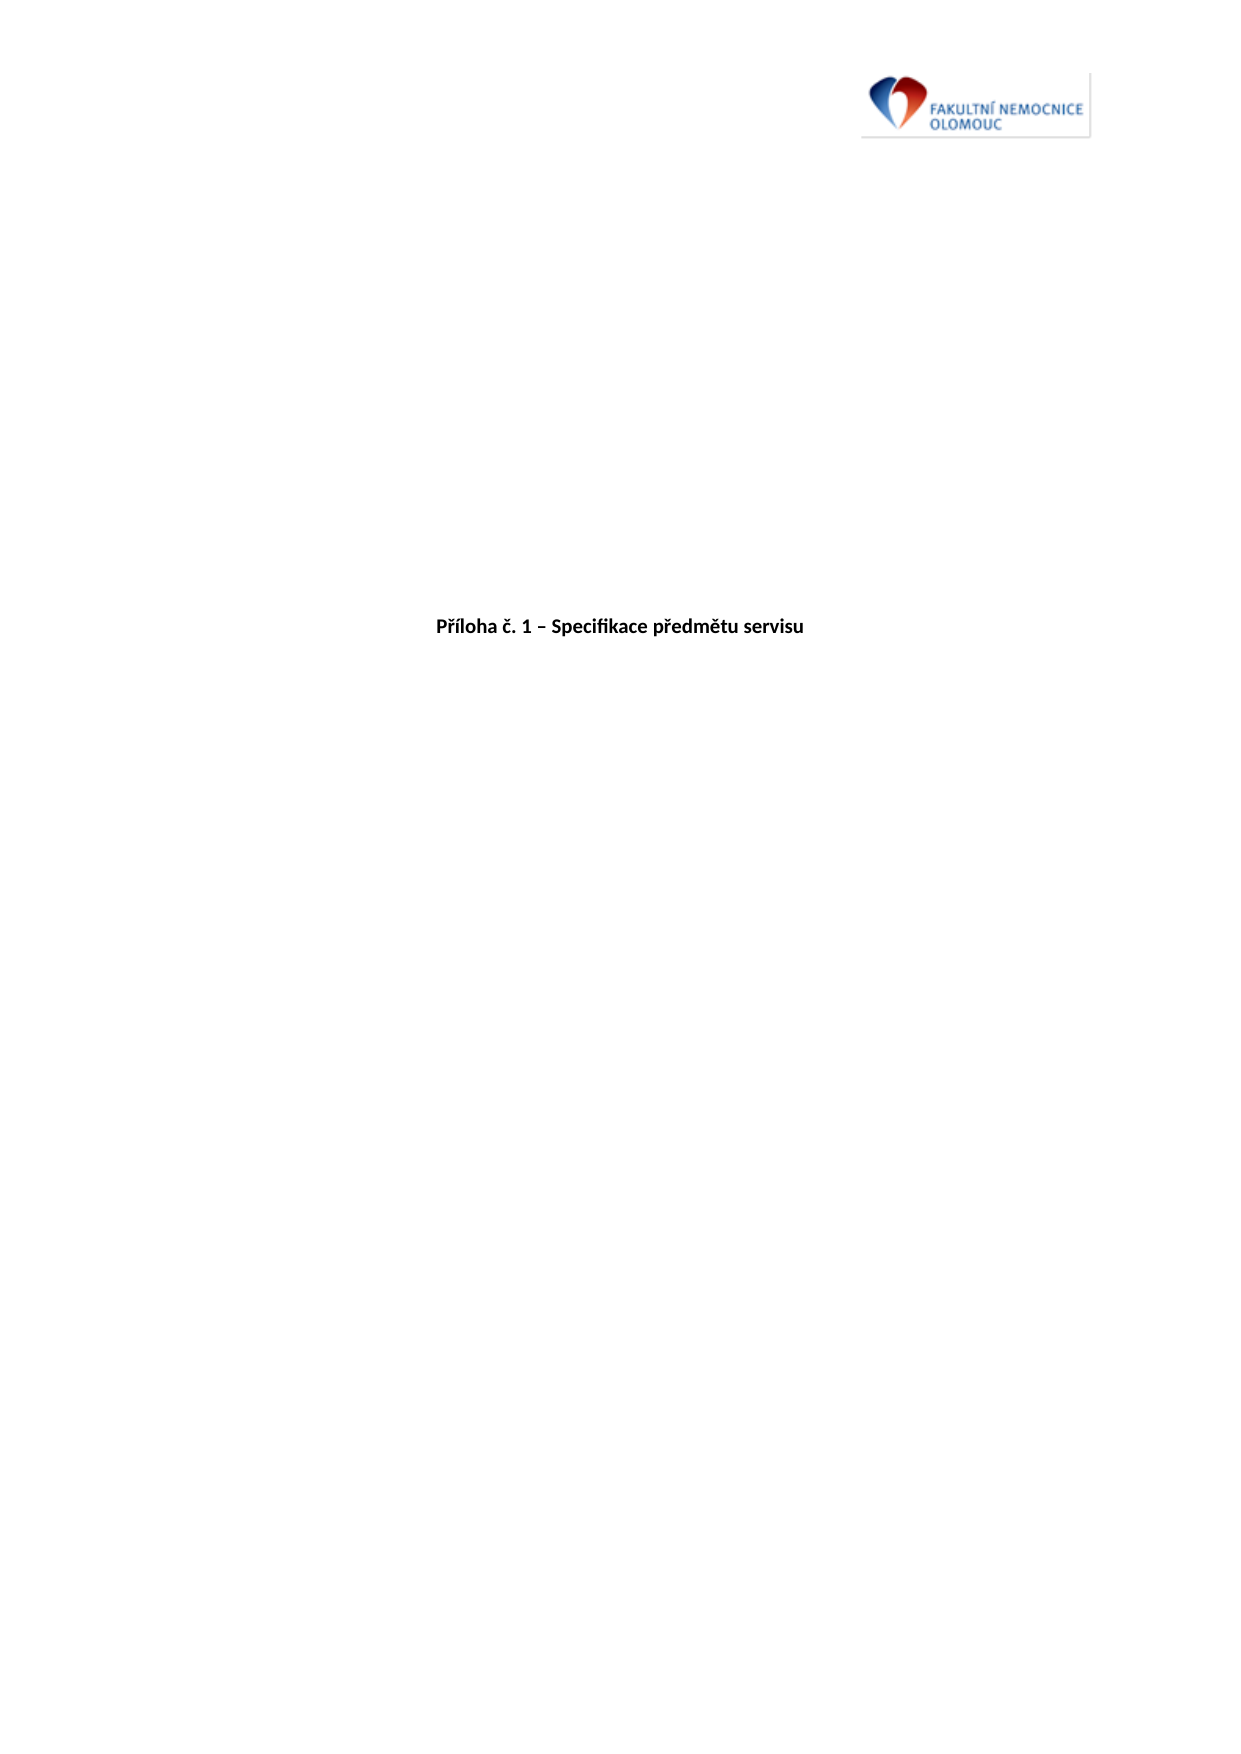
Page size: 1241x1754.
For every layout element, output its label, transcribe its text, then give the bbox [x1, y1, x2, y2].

picture [861, 73, 1093, 140]
text Příloha č. 1 – Specifikace předmětu servisu [148, 613, 1093, 638]
